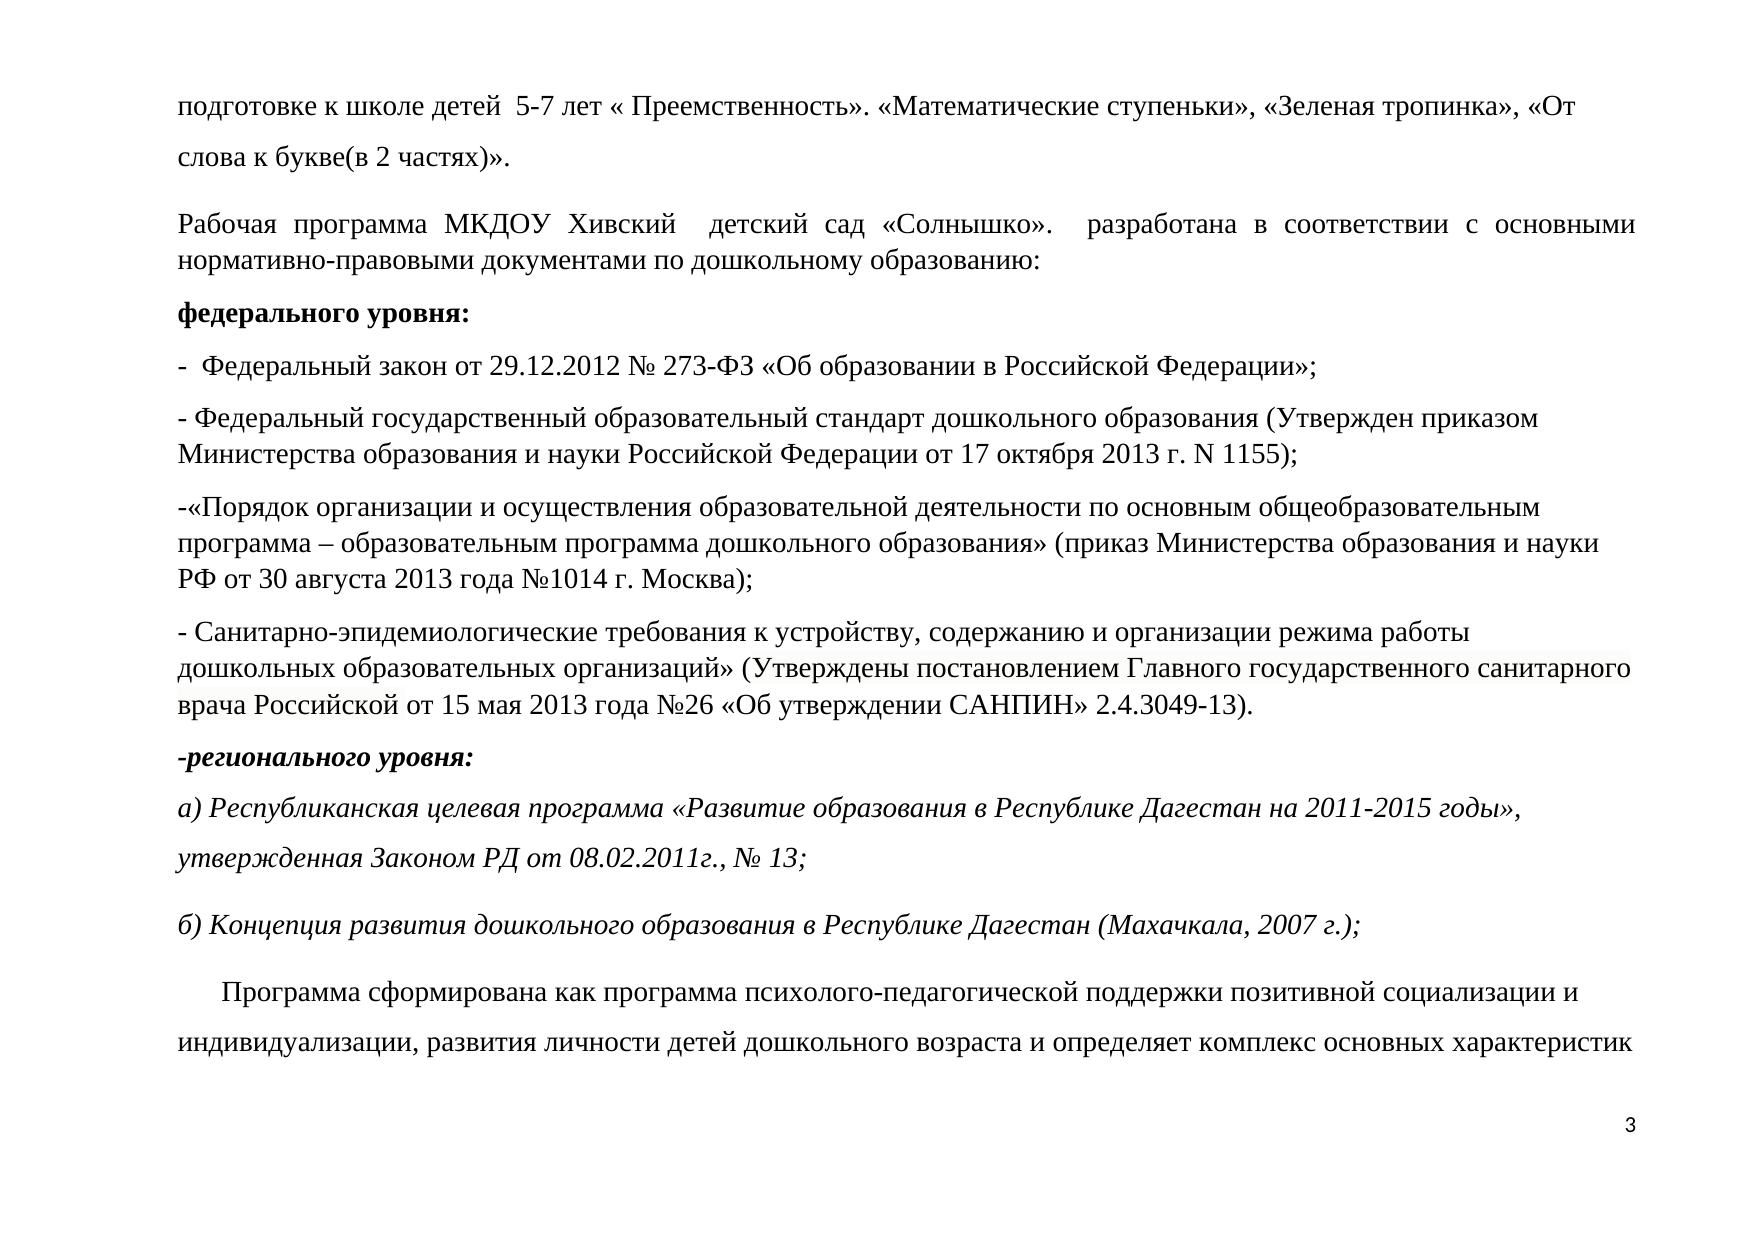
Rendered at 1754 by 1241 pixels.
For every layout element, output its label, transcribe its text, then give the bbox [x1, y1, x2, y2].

text -регионального уровня: [177, 739, 1636, 773]
text -«Порядок организации и осуществления образовательной деятельности по основным общеобразовательным программа – образовательным программа дошкольного образования» (приказ Министерства образования и науки РФ от 30 августа 2013 года №1014 г. Москва); [177, 489, 1636, 595]
text - Санитарно-эпидемиологические требования к устройству, содержанию и организации режима работы дошкольных образовательных организаций» (Утверждены постановлением Главного государственного санитарного врача Российской от 15 мая 2013 года №26 «Об утверждении САНПИН» 2.4.3049-13). [177, 614, 1636, 720]
text а) Республиканская целевая программа «Развитие образования в Республике Дагестан на 2011-2015 годы», утвержденная Законом РД от 08.02.2011г., № 13; [177, 790, 1636, 874]
text б) Концепция развития дошкольного образования в Республике Дагестан (Махачкала, 2007 г.); [177, 907, 1636, 941]
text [177, 974, 1636, 1058]
text федерального уровня: [177, 295, 1636, 328]
text - Федеральный государственный образовательный стандарт дошкольного образования (Утвержден приказом Министерства образования и науки Российской Федерации от 17 октября . N 1155); [177, 400, 1636, 470]
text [177, 88, 1636, 172]
text Рабочая программа МКДОУ Хивский детский сад «Солнышко». разработана в соответствии с основными нормативно-правовыми документами по дошкольному образованию: [177, 206, 1636, 276]
text - Федеральный закон от 29.12.2012 № 273-ФЗ «Об образовании в Российской Федерации»; [177, 348, 1636, 381]
